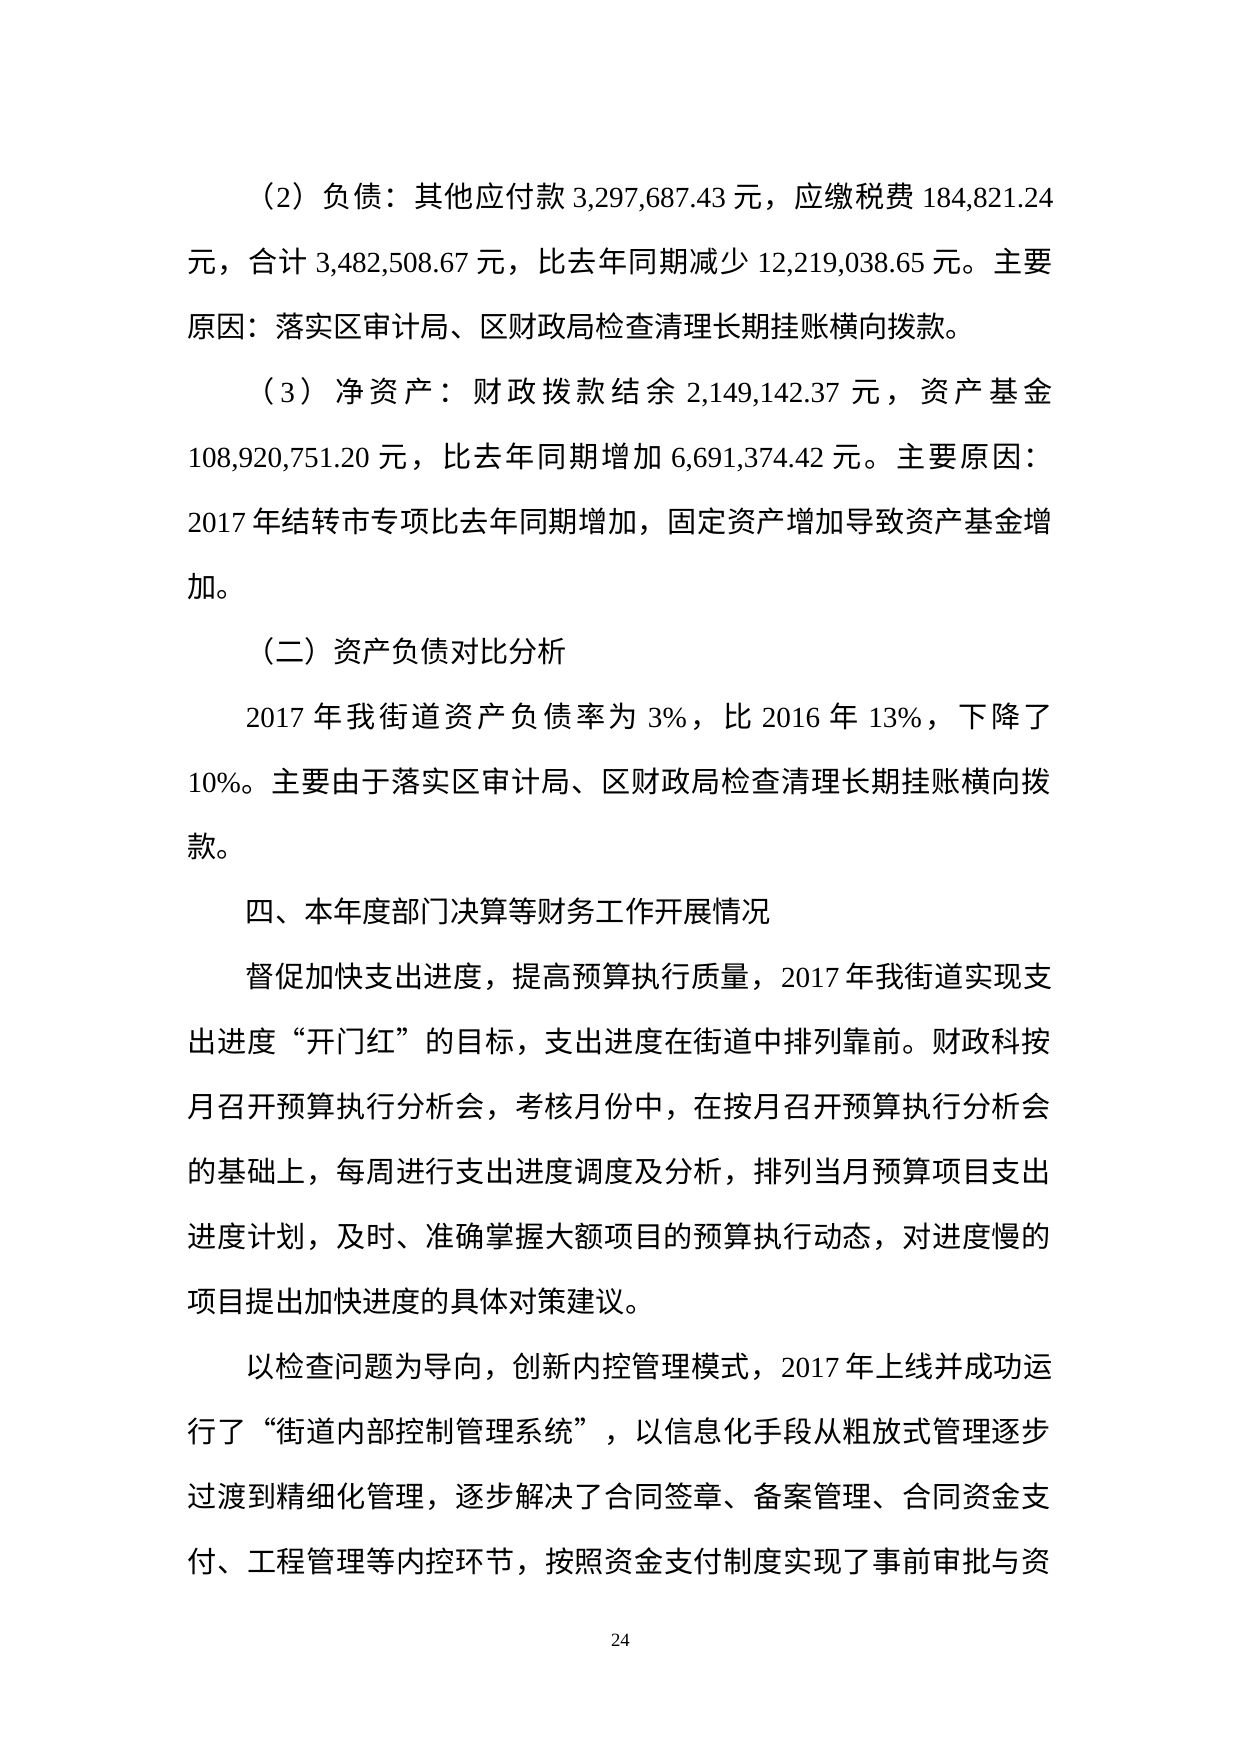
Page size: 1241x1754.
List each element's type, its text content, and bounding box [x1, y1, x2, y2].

text 四、本年度部门决算等财务工作开展情况 [187, 877, 1053, 942]
text 督促加快支出进度，提高预算执行质量，2017年我街道实现支出进度“开门红”的目标，支出进度在街道中排列靠前。财政科按月召开预算执行分析会，考核月份中，在按月召开预算执行分析会的基础上，每周进行支出进度调度及分析，排列当月预算项目支出进度计划，及时、准确掌握大额项目的预算执行动态，对进度慢的项目提出加快进度的具体对策建议。 [187, 942, 1053, 1332]
text （二）资产负债对比分析 [187, 617, 1053, 682]
text （3）净资产：财政拨款结余2,149,142.37元，资产基金108,920,751.20元，比去年同期增加6,691,374.42元。主要原因：2017年结转市专项比去年同期增加，固定资产增加导致资产基金增加。 [187, 357, 1053, 617]
text （2）负债：其他应付款3,297,687.43元，应缴税费184,821.24元，合计3,482,508.67元，比去年同期减少12,219,038.65元。主要原因：落实区审计局、区财政局检查清理长期挂账横向拨款。 [187, 162, 1053, 357]
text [187, 1332, 1053, 1592]
text 2017年我街道资产负债率为3%，比2016年13%，下降了10%。主要由于落实区审计局、区财政局检查清理长期挂账横向拨款。 [187, 682, 1053, 877]
